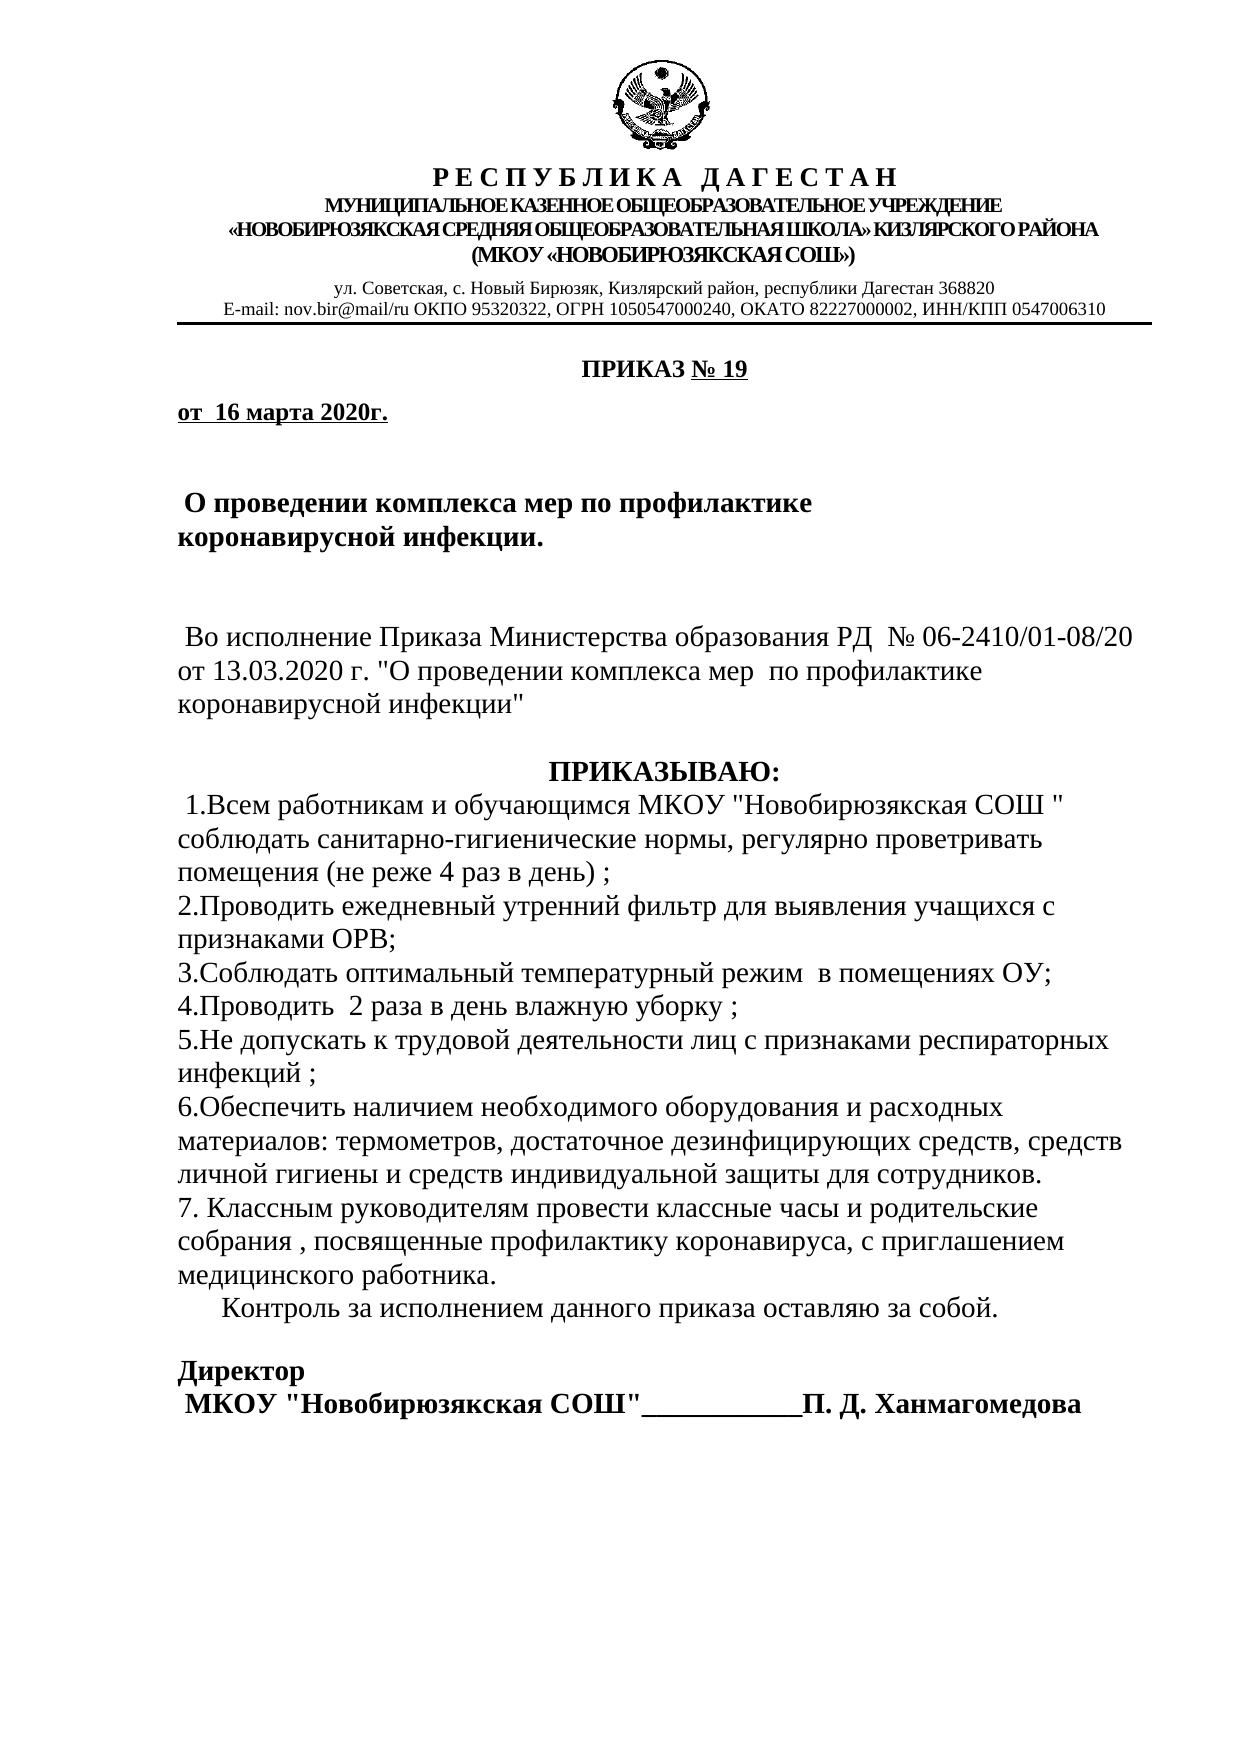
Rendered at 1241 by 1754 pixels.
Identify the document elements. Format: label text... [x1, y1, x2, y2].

text E-mail: nov.bir@mail/ru ОКПО 95320322, ОГРН 1050547000240, ОКАТО 82227000002, ИНН/КПП 0547006310 [177, 298, 1152, 322]
text О проведении комплекса мер по профилактике [177, 485, 1152, 519]
text МУНИЦИПАЛЬНОЕ КАЗЕННОЕ ОБЩЕОБРАЗОВАТЕЛЬНОЕ УЧРЕЖДЕНИЕ [177, 192, 1152, 217]
text «НОВОБИРЮЗЯКСКАЯ СРЕДНЯЯ ОБЩЕОБРАЗОВАТЕЛЬНАЯ ШКОЛА» КИЗЛЯРСКОГО РАЙОНА [177, 217, 1152, 241]
text Во исполнение Приказа Министерства образования РД № 06-2410/01-08/20 от 13.03.2020 г. "О проведении комплекса мер по профилактике коронавирусной инфекции" [177, 619, 1152, 720]
text ул. Советская, с. Новый Бирюзяк, Кизлярский район, республики Дагестан 368820 [177, 277, 1152, 298]
text 4.Проводить 2 раза в день влажную уборку ; [177, 988, 1152, 1022]
subtitle РЕСПУБЛИКА ДАГЕСТАН [177, 161, 1152, 192]
text МКОУ "Новобирюзякская СОШ"___________П. Д. Ханмагомедова [177, 1386, 1152, 1420]
text (МКОУ «НОВОБИРЮЗЯКСКАЯ СОШ») [177, 241, 1152, 267]
text 7. Классным руководителям провести классные часы и родительские собрания , посвященные профилактику коронавируса, с приглашением медицинского работника. [177, 1190, 1152, 1290]
picture [611, 59, 712, 154]
text 1.Всем работникам и обучающимся МКОУ "Новобирюзякская СОШ " соблюдать санитарно-гигиенические нормы, регулярно проветривать помещения (не реже 4 раз в день) ; [177, 787, 1152, 888]
text от 16 марта 2020г. [177, 397, 1152, 426]
text 6.Обеспечить наличием необходимого оборудования и расходных материалов: термометров, достаточное дезинфицирующих средств, средств личной гигиены и средств индивидуальной защиты для сотрудников. [177, 1089, 1152, 1190]
text Директор [177, 1353, 1152, 1386]
text 2.Проводить ежедневный утренний фильтр для выявления учащихся с признаками ОРВ; [177, 888, 1152, 955]
text 5.Не допускать к трудовой деятельности лиц с признаками респираторных инфекций ; [177, 1022, 1152, 1089]
text ПРИКАЗЫВАЮ: [177, 754, 1152, 787]
text коронавирусной инфекции. [177, 519, 1152, 552]
text 3.Соблюдать оптимальный температурный режим в помещениях ОУ; [177, 955, 1152, 988]
text ПРИКАЗ № 19 [177, 354, 1152, 382]
text Контроль за исполнением данного приказа оставляю за собой. [177, 1290, 1152, 1324]
